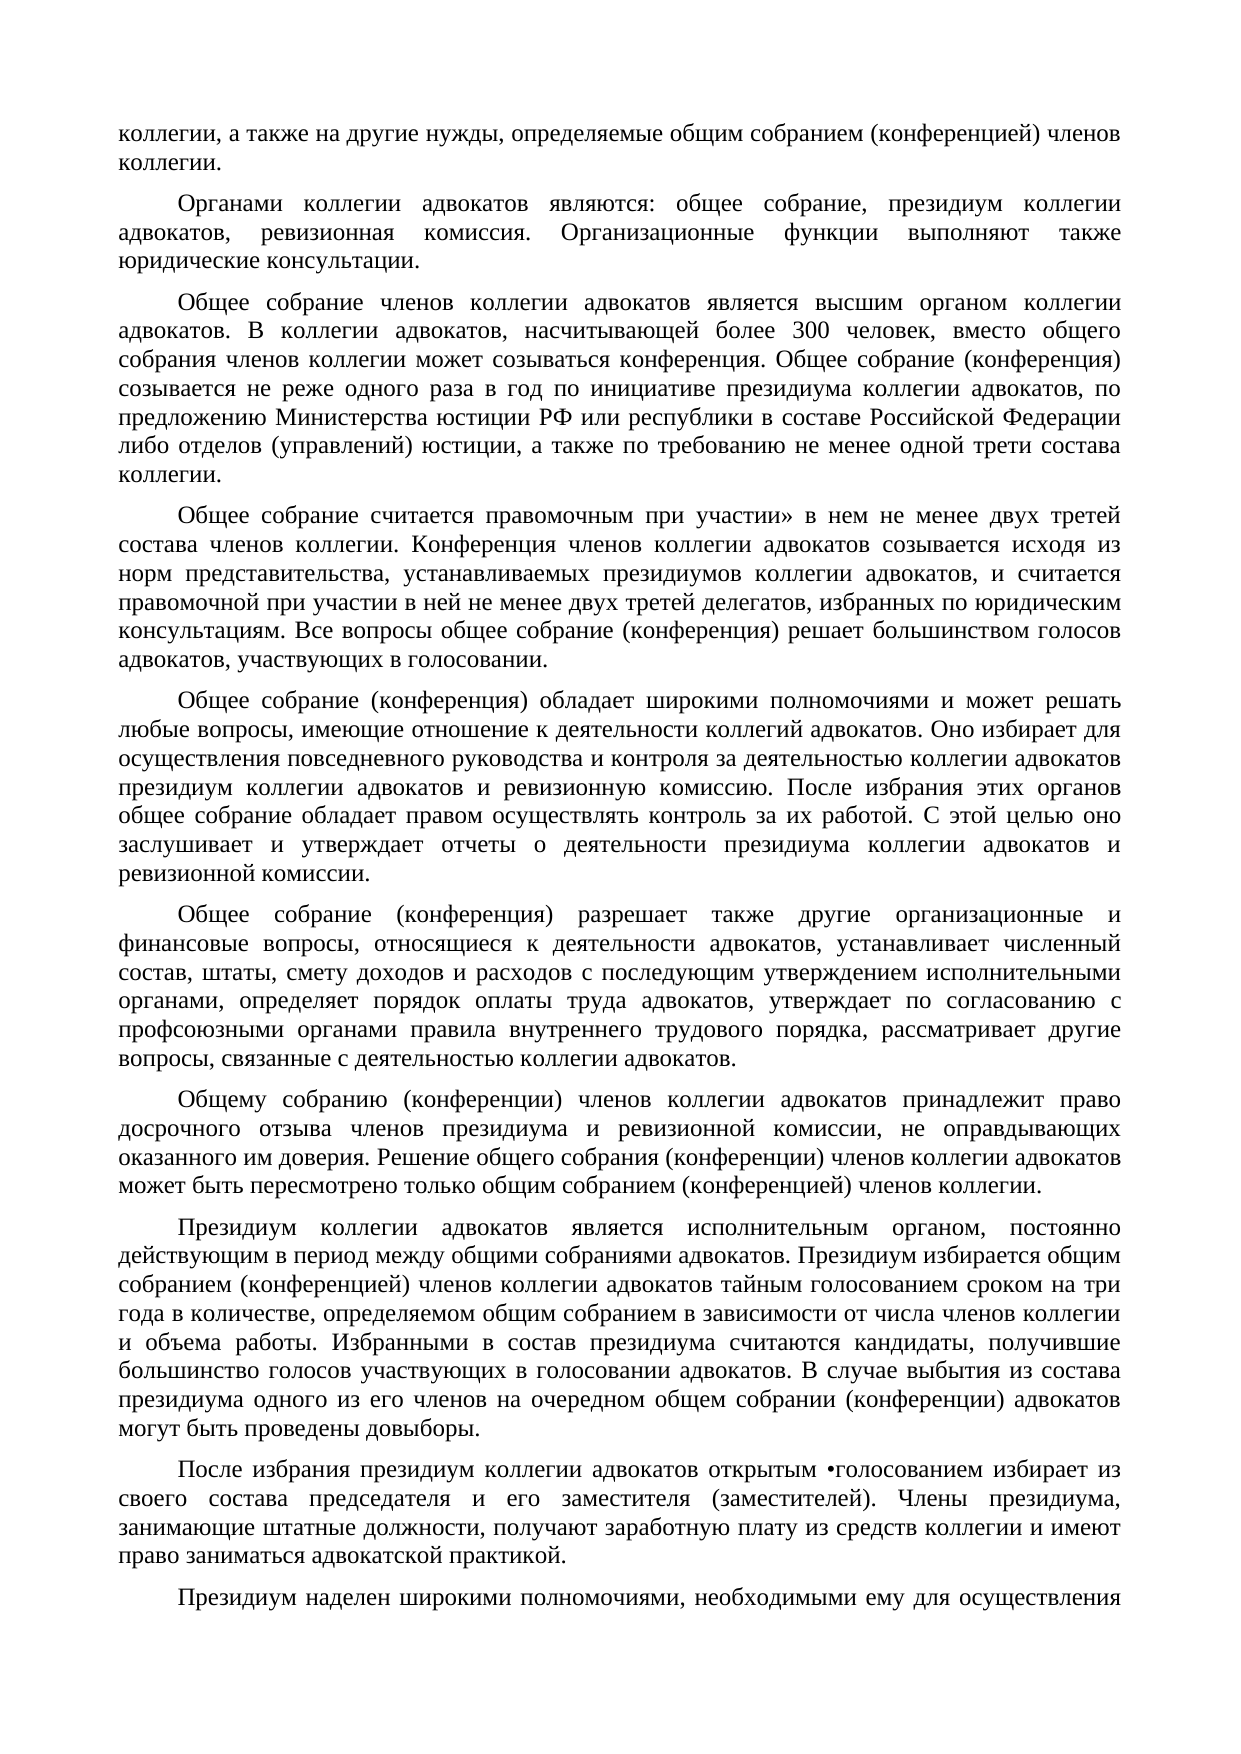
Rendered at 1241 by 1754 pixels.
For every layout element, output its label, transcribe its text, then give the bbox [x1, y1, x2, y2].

text Президиум коллегии адвокатов является исполнительным органом, постоянно действующим в период между общими собраниями адвокатов. Президиум избирается общим собранием (конференцией) членов коллегии адвокатов тайным голосованием сроком на три года в количестве, определяемом общим собранием в зависимости от числа членов коллегии и объема работы. Избранными в состав президиума считаются кандидаты, получившие большинство голосов участвующих в голосовании адвокатов. В случае выбытия из состава президиума одного из его членов на очередном общем собрании (конференции) адвокатов могут быть проведены довыборы. [118, 1212, 1122, 1442]
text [118, 118, 1122, 176]
text Общее собрание (конференция) разрешает также другие организационные и финансовые вопросы, относящиеся к деятельности адвокатов, устанавливает численный состав, штаты, смету доходов и расходов с последующим утверждением исполнительными органами, определяет порядок оплаты труда адвокатов, утверждает по согласованию с профсоюзными органами правила внутреннего трудового порядка, рассматривает другие вопросы, связанные с деятельностью коллегии адвокатов. [118, 899, 1122, 1072]
text Общее собрание (конференция) обладает широкими полномочиями и может решать любые вопросы, имеющие отношение к деятельности коллегий адвокатов. Оно избирает для осуществления повседневного руководства и контроля за деятельностью коллегии адвокатов президиум коллегии адвокатов и ревизионную комиссию. После избрания этих органов общее собрание обладает правом осуществлять контроль за их работой. С этой целью оно заслушивает и утверждает отчеты о деятельности президиума коллегии адвокатов и ревизионной комиссии. [118, 686, 1122, 887]
text После избрания президиум коллегии адвокатов открытым •голосованием избирает из своего состава председателя и его заместителя (заместителей). Члены президиума, занимающие штатные должности, получают заработную плату из средств коллегии и имеют право заниматься адвокатской практикой. [118, 1454, 1122, 1569]
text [118, 1582, 1122, 1611]
text Общее собрание считается правомочным при участии» в нем не менее двух третей состава членов коллегии. Конференция членов коллегии адвокатов созывается исходя из норм представительства, устанавливаемых президиумов коллегии адвокатов, и считается правомочной при участии в ней не менее двух третей делегатов, избранных по юридическим консультациям. Все вопросы общее собрание (конференция) решает большинством голосов адвокатов, участвующих в голосовании. [118, 501, 1122, 673]
text Общему собранию (конференции) членов коллегии адвокатов принадлежит право досрочного отзыва членов президиума и ревизионной комиссии, не оправдывающих оказанного им доверия. Решение общего собрания (конференции) членов коллегии адвокатов может быть пересмотрено только общим собранием (конференцией) членов коллегии. [118, 1084, 1122, 1199]
text Общее собрание членов коллегии адвокатов является высшим органом коллегии адвокатов. В коллегии адвокатов, насчитывающей более 300 человек, вместо общего собрания членов коллегии может созываться конференция. Общее собрание (конференция) созывается не реже одного раза в год по инициативе президиума коллегии адвокатов, по предложению Министерства юстиции РФ или республики в составе Российской Федерации либо отделов (управлений) юстиции, а также по требованию не менее одной трети состава коллегии. [118, 287, 1122, 488]
text Органами коллегии адвокатов являются: общее собрание, президиум коллегии адвокатов, ревизионная комиссия. Организационные функции выполняют также юридические консультации. [118, 188, 1122, 274]
